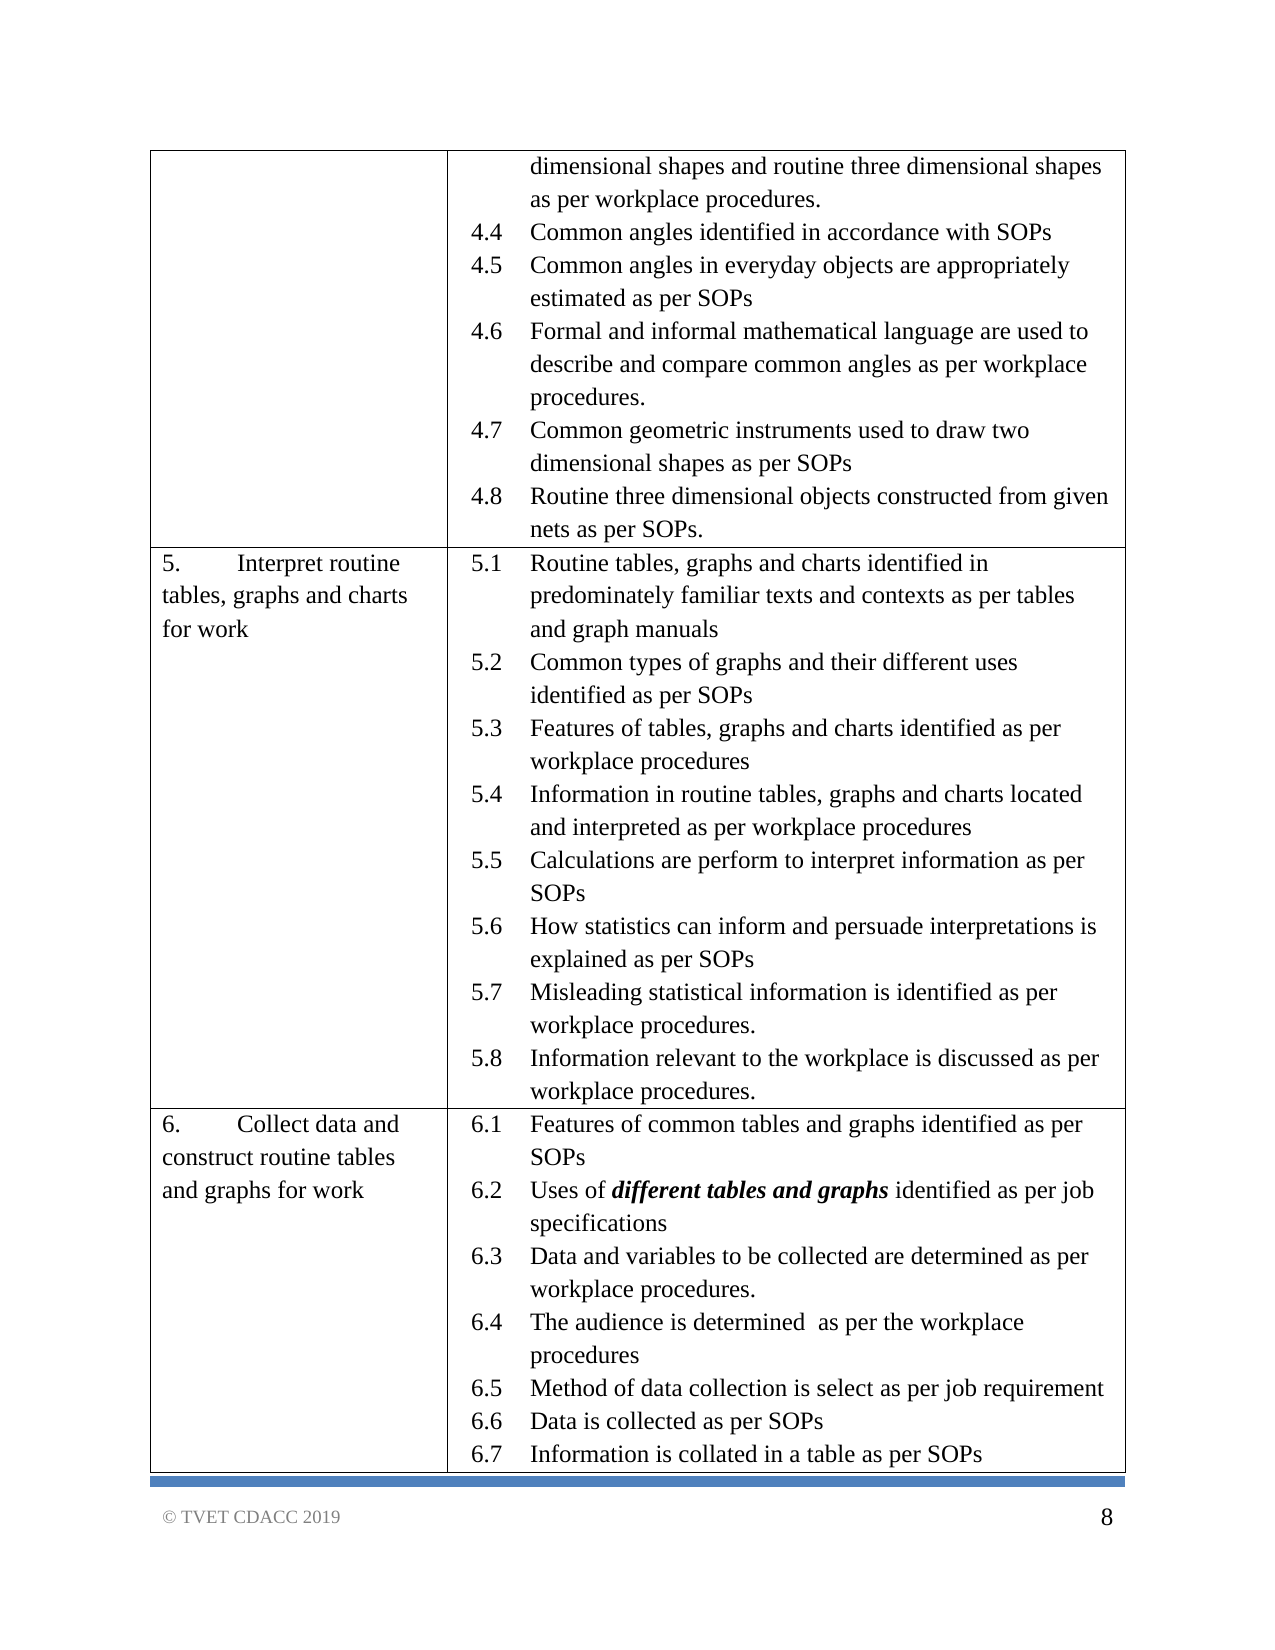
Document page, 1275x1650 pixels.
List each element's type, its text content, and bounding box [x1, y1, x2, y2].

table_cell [448, 1109, 1125, 1472]
table_cell Routine tables, graphs and charts identified in predominately familiar texts and contexts as per tables and graph manuals Common types of graphs and their different uses identified as per SOPs Features of tables, graphs and charts identified as per workplace procedures Information in routine tables, graphs and charts located and interpreted as per workplace procedures Calculations are perform to interpret information as per SOPs How statistics can inform and persuade interpretations is explained as per SOPs Misleading statistical information is identified as per workplace procedures. Information relevant to the workplace is discussed as per workplace procedures. [448, 548, 1125, 1108]
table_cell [151, 1109, 447, 1472]
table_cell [448, 151, 1125, 547]
table_cell 5. Interpret routine tables, graphs and charts for work [151, 548, 447, 1108]
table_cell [151, 151, 447, 547]
